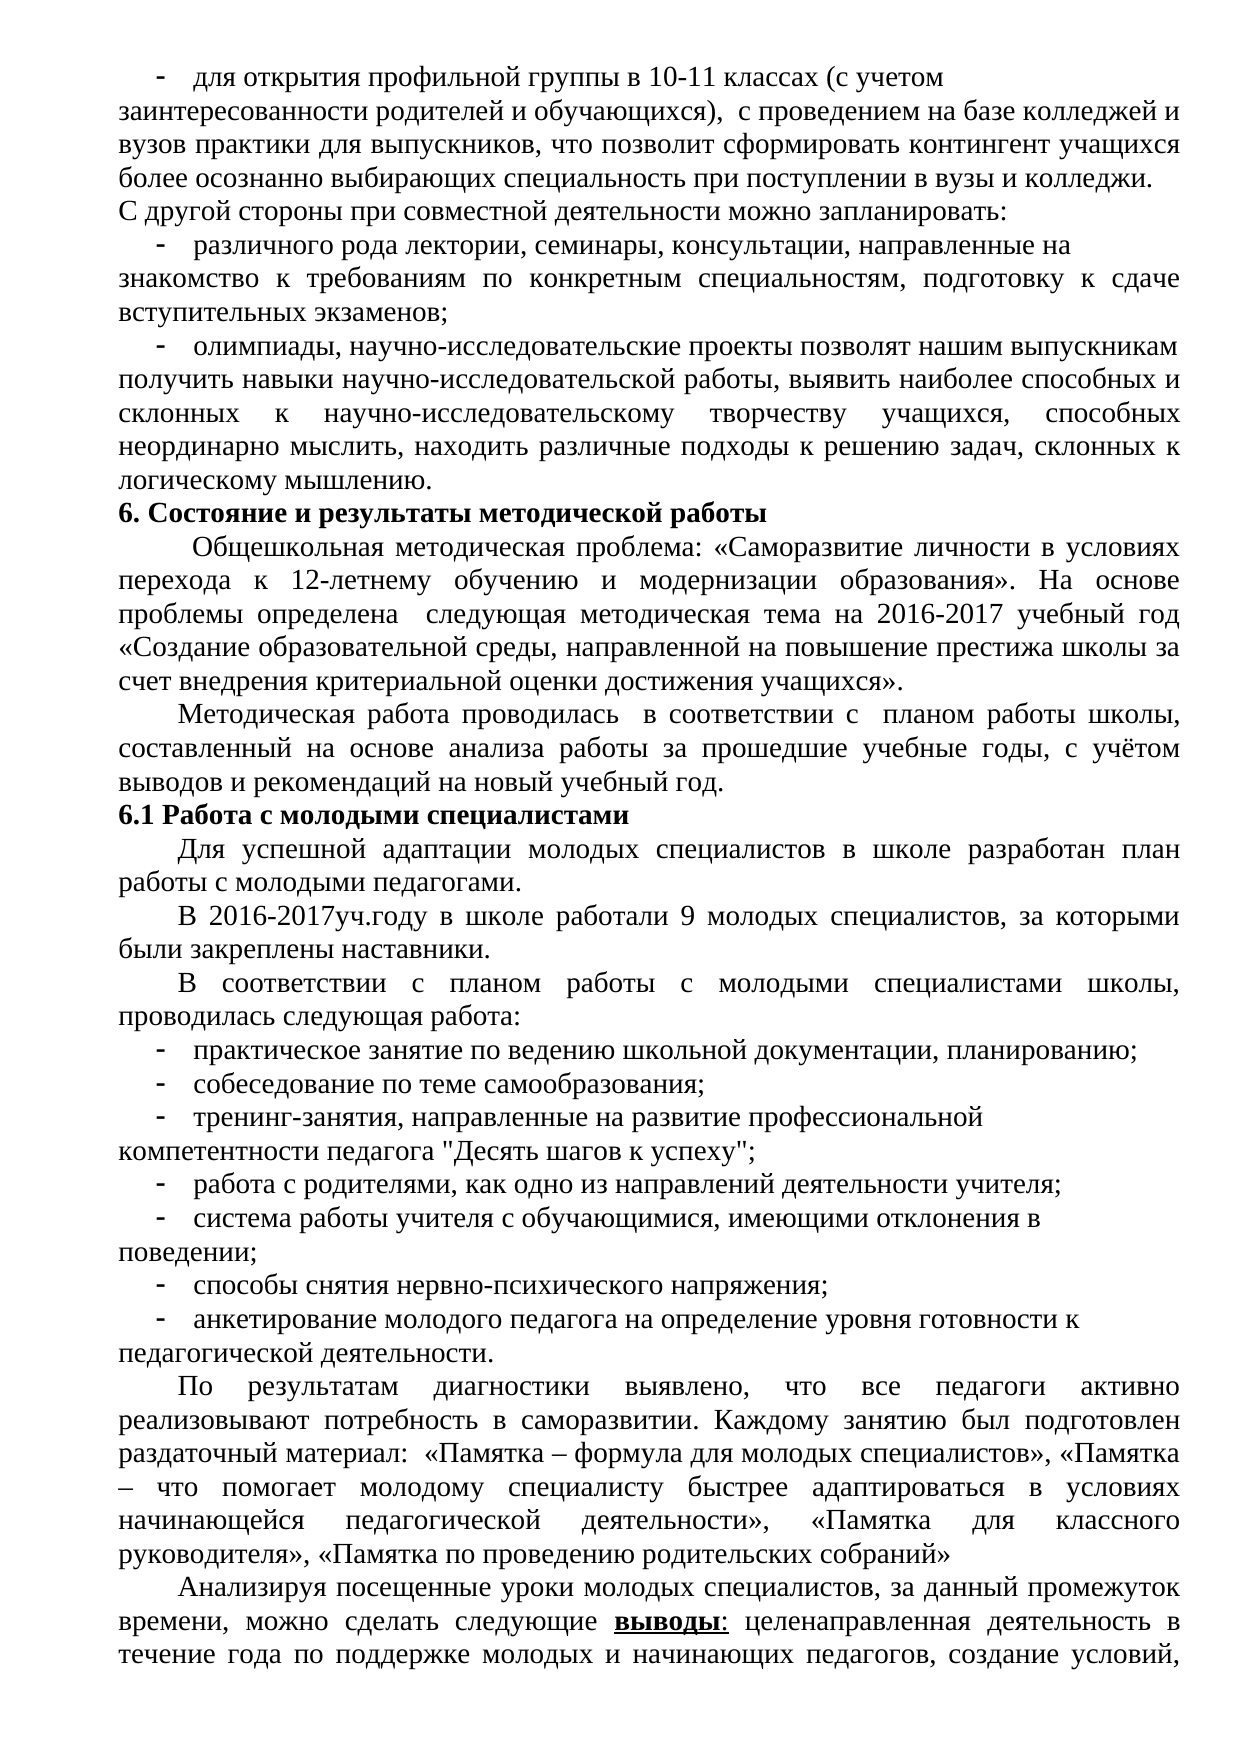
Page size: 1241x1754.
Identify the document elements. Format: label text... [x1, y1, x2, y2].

text С другой стороны при совместной деятельности можно запланировать: [118, 193, 1181, 227]
list для открытия профильной группы в 10-11 классах (с учетом [156, 59, 1181, 93]
list тренинг-занятия, направленные на развитие профессиональной [156, 1099, 1181, 1133]
text Методическая работа проводилась в соответствии с планом работы школы, составленный на основе анализа работы за прошедшие учебные годы, с учётом выводов и рекомендаций на новый учебный год. [118, 697, 1181, 797]
text компетентности педагога "Десять шагов к успеху"; [118, 1133, 1181, 1167]
text 6. Состояние и результаты методической работы [118, 495, 1181, 529]
list собеседование по теме самообразования; [156, 1066, 1181, 1099]
text 6.1 Работа с молодыми специалистами [118, 797, 1181, 831]
list различного рода лектории, семинары, консультации, направленные на [156, 227, 1181, 261]
list система работы учителя с обучающимися, имеющими отклонения в [156, 1200, 1181, 1234]
text По результатам диагностики выявлено, что все педагоги активно реализовывают потребность в саморазвитии. Каждому занятию был подготовлен раздаточный материал: «Памятка – формула для молодых специалистов», «Памятка – что помогает молодому специалисту быстрее адаптироваться в условиях начинающейся педагогической деятельности», «Памятка для классного руководителя», «Памятка по проведению родительских собраний» [118, 1368, 1181, 1569]
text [118, 1569, 1181, 1670]
text педагогической деятельности. [118, 1335, 1181, 1368]
text заинтересованности родителей и обучающихся), с проведением на базе колледжей и вузов практики для выпускников, что позволит сформировать контингент учащихся более осознанно выбирающих специальность при поступлении в вузы и колледжи. [118, 93, 1181, 193]
text Общешкольная методическая проблема: «Саморазвитие личности в условиях перехода к 12-летнему обучению и модернизации образования». На основе проблемы определена следующая методическая тема на 2016-2017 учебный год «Создание образовательной среды, направленной на повышение престижа школы за счет внедрения критериальной оценки достижения учащихся». [118, 529, 1181, 697]
list способы снятия нервно-психического напряжения; [156, 1267, 1181, 1301]
text поведении; [118, 1234, 1181, 1267]
text В 2016-2017уч.году в школе работали 9 молодых специалистов, за которыми были закреплены наставники. [118, 898, 1181, 965]
list олимпиады, научно-исследовательские проекты позволят нашим выпускникам [156, 328, 1181, 361]
text Для успешной адаптации молодых специалистов в школе разработан план работы с молодыми педагогами. [118, 831, 1181, 898]
list анкетирование молодого педагога на определение уровня готовности к [156, 1301, 1181, 1335]
list практическое занятие по ведению школьной документации, планированию; [156, 1032, 1181, 1066]
text получить навыки научно-исследовательской работы, выявить наиболее способных и склонных к научно-исследовательскому творчеству учащихся, способных неординарно мыслить, находить различные подходы к решению задач, склонных к логическому мышлению. [118, 361, 1181, 495]
text В соответствии с планом работы с молодыми специалистами школы, проводилась следующая работа: [118, 965, 1181, 1032]
text знакомство к требованиям по конкретным специальностям, подготовку к сдаче вступительных экзаменов; [118, 261, 1181, 328]
list работа с родителями, как одно из направлений деятельности учителя; [156, 1167, 1181, 1200]
